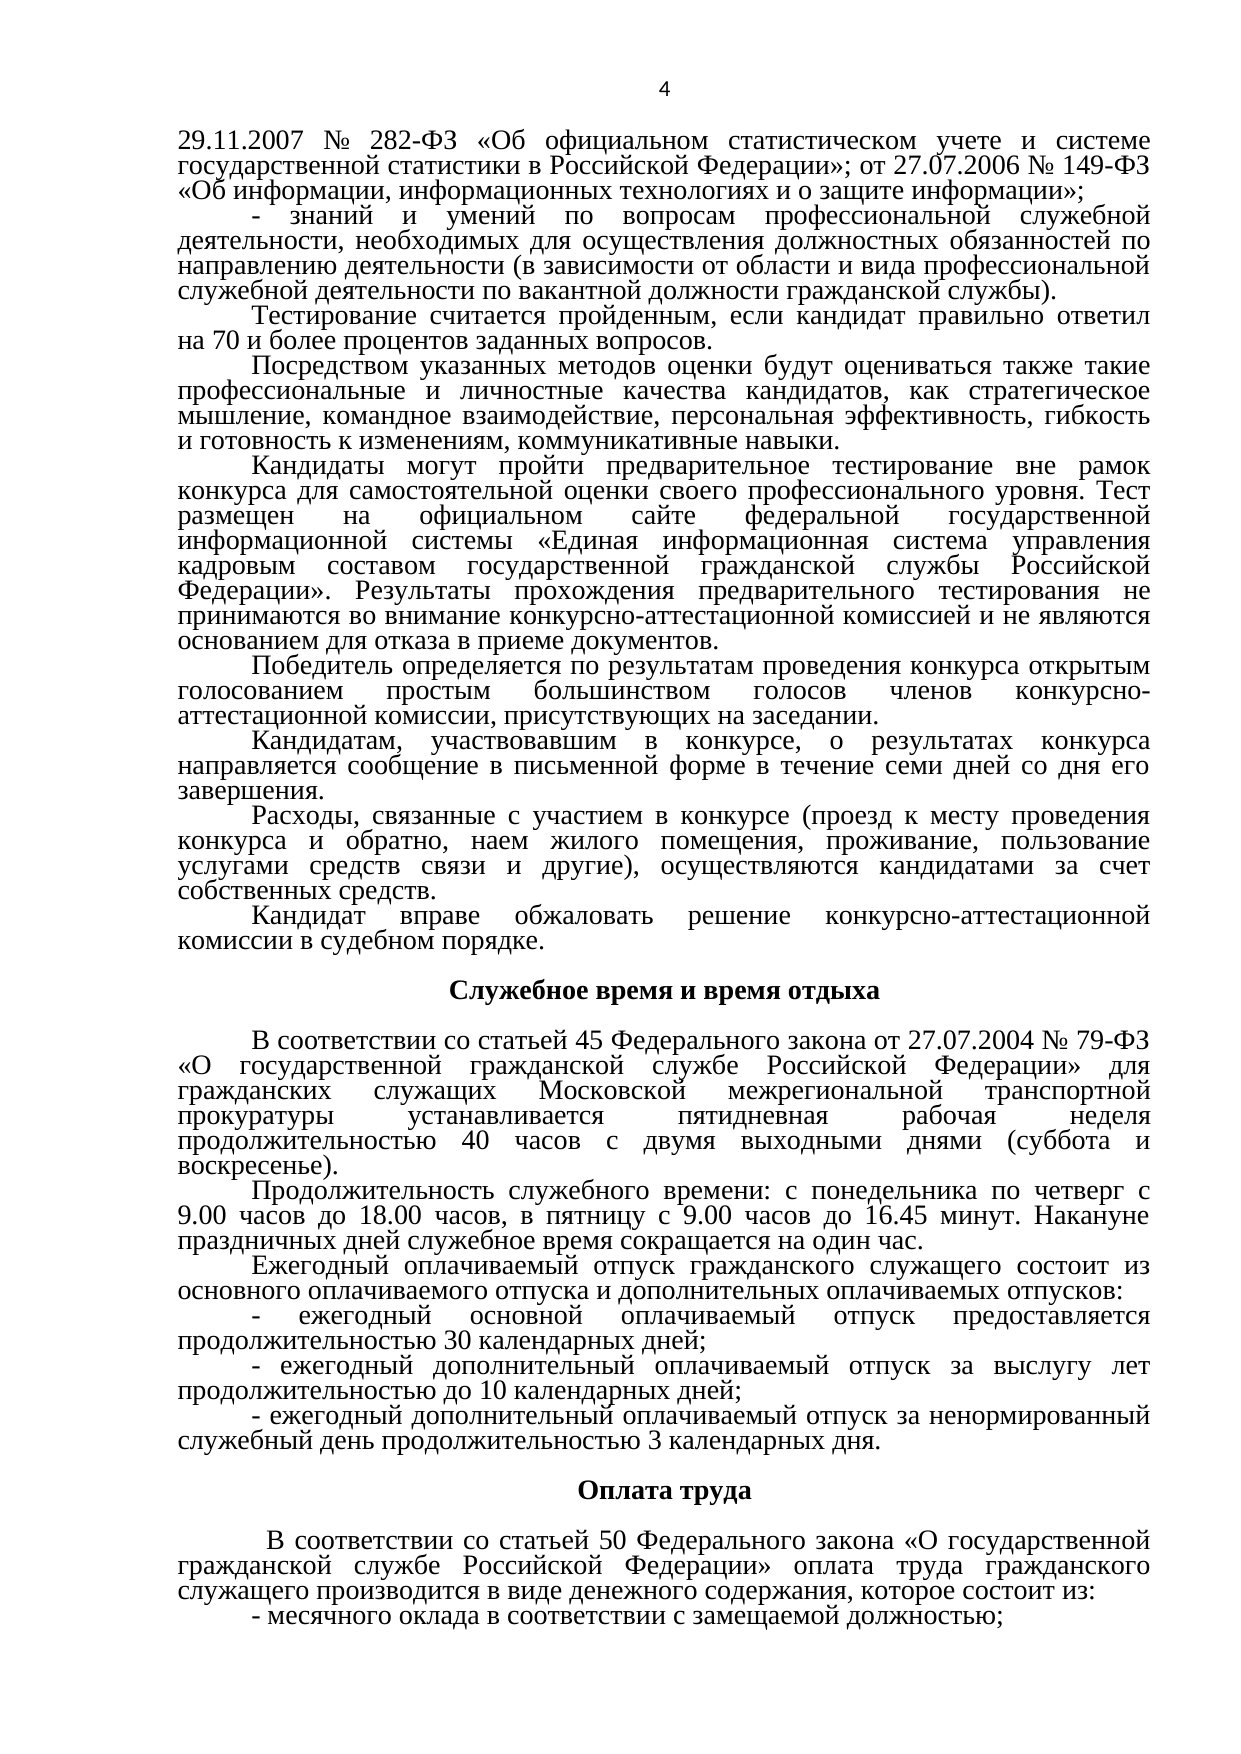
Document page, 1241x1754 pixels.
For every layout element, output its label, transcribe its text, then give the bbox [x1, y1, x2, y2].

text Тестирование считается пройденным, если кандидат правильно ответил на 70 и более процентов заданных вопросов. [177, 305, 1152, 355]
text Продолжительность служебного времени: с понедельника по четверг с 9.00 часов до 18.00 часов, в пятницу с 9.00 часов до 16.45 минут. Накануне праздничных дней служебное время сокращается на один час. [177, 1180, 1152, 1255]
text Служебное время и время отдыха [177, 980, 1152, 1005]
text - ежегодный основной оплачиваемый отпуск предоставляется продолжительностью 30 календарных дней; [177, 1305, 1152, 1355]
text - ежегодный дополнительный оплачиваемый отпуск за ненормированный служебный день продолжительностью 3 календарных дня. [177, 1405, 1152, 1455]
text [177, 130, 1152, 205]
text - знаний и умений по вопросам профессиональной служебной деятельности, необходимых для осуществления должностных обязанностей по направлению деятельности (в зависимости от области и вида профессиональной служебной деятельности по вакантной должности гражданской службы). [177, 205, 1152, 305]
text - ежегодный дополнительный оплачиваемый отпуск за выслугу лет продолжительностью до 10 календарных дней; [177, 1355, 1152, 1405]
text Кандидаты могут пройти предварительное тестирование вне рамок конкурса для самостоятельной оценки своего профессионального уровня. Тест размещен на официальном сайте федеральной государственной информационной системы «Единая информационная система управления кадровым составом государственной гражданской службы Российской Федерации». Результаты прохождения предварительного тестирования не принимаются во внимание конкурсно-аттестационной комиссией и не являются основанием для отказа в приеме документов. [177, 455, 1152, 655]
text В соответствии со статьей 50 Федерального закона «О государственной гражданской службе Российской Федерации» оплата труда гражданского служащего производится в виде денежного содержания, которое состоит из: [177, 1530, 1152, 1605]
text В соответствии со статьей 45 Федерального закона от 27.07.2004 № 79-ФЗ «О государственной гражданской службе Российской Федерации» для гражданских служащих Московской межрегиональной транспортной прокуратуры устанавливается пятидневная рабочая неделя продолжительностью 40 часов с двумя выходными днями (суббота и воскресенье). [177, 1030, 1152, 1180]
text Посредством указанных методов оценки будут оцениваться также такие профессиональные и личностные качества кандидатов, как стратегическое мышление, командное взаимодействие, персональная эффективность, гибкость и готовность к изменениям, коммуникативные навыки. [177, 355, 1152, 455]
text Победитель определяется по результатам проведения конкурса открытым голосованием простым большинством голосов членов конкурсно-аттестационной комиссии, присутствующих на заседании. [177, 655, 1152, 730]
text Оплата труда [177, 1480, 1152, 1505]
text Кандидатам, участвовавшим в конкурсе, о результатах конкурса направляется сообщение в письменной форме в течение семи дней со дня его завершения. [177, 730, 1152, 805]
text Расходы, связанные с участием в конкурсе (проезд к месту проведения конкурса и обратно, наем жилого помещения, проживание, пользование услугами средств связи и другие), осуществляются кандидатами за счет собственных средств. [177, 805, 1152, 905]
text Кандидат вправе обжаловать решение конкурсно-аттестационной комиссии в судебном порядке. [177, 905, 1152, 955]
text - месячного оклада в соответствии с замещаемой должностью; [177, 1605, 1152, 1630]
text Ежегодный оплачиваемый отпуск гражданского служащего состоит из основного оплачиваемого отпуска и дополнительных оплачиваемых отпусков: [177, 1255, 1152, 1305]
